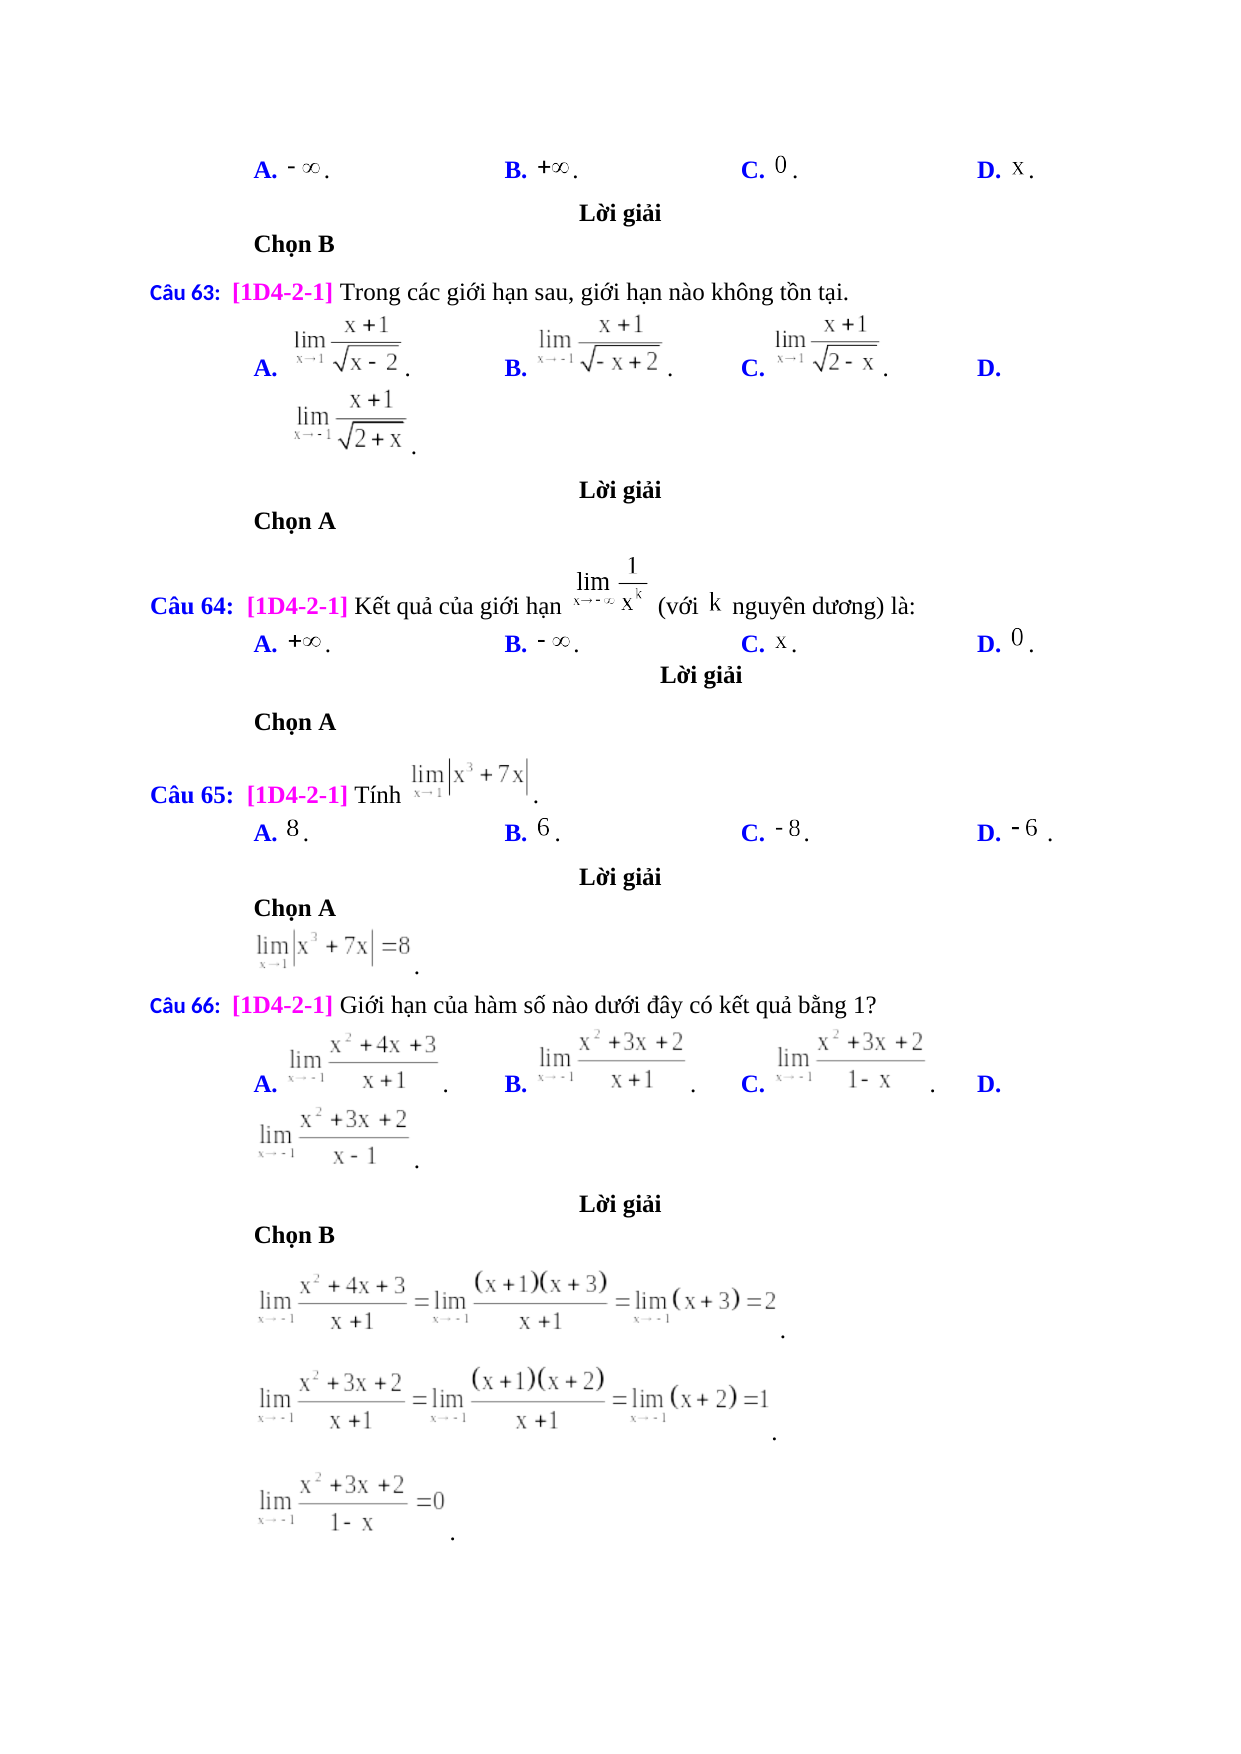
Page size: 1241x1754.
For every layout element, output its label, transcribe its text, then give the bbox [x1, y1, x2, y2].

text Chọn B [253, 229, 1090, 258]
text Câu 63: [1D4-2-1] Trong các giới hạn sau, giới hạn nào không tồn tại. [150, 277, 1090, 306]
text Chọn A [253, 893, 1090, 922]
text A. . B. . C. . D. . [253, 1021, 1090, 1174]
text A. . B. . C. . D. . [253, 622, 1090, 657]
text Lời giải [150, 475, 1090, 504]
text Chọn A [253, 707, 1090, 736]
text Câu 64: [1D4-2-1] Kết quả của giới hạn (với nguyên dương) là: [150, 549, 1090, 619]
text Chọn A [253, 506, 1090, 535]
text A. . B. . C. . D. . [253, 308, 1090, 460]
text Lời giải [150, 1189, 1090, 1218]
text Lời giải [150, 198, 1090, 227]
text Lời giải [253, 660, 1090, 688]
text Câu 66: [1D4-2-1] Giới hạn của hàm số nào dưới đây có kết quả bằng 1? [150, 990, 1090, 1019]
text A. . B. . C. . D. . [253, 150, 1090, 183]
text . [253, 1267, 1090, 1344]
text . [253, 1363, 1090, 1446]
text Chọn B [253, 1220, 1090, 1249]
text Lời giải [150, 862, 1090, 891]
text Câu 65: [1D4-2-1] Tính . [150, 754, 1090, 809]
text . [253, 1465, 1090, 1546]
text . [253, 924, 1090, 979]
text A. . B. . C. . D. . [253, 812, 1090, 847]
